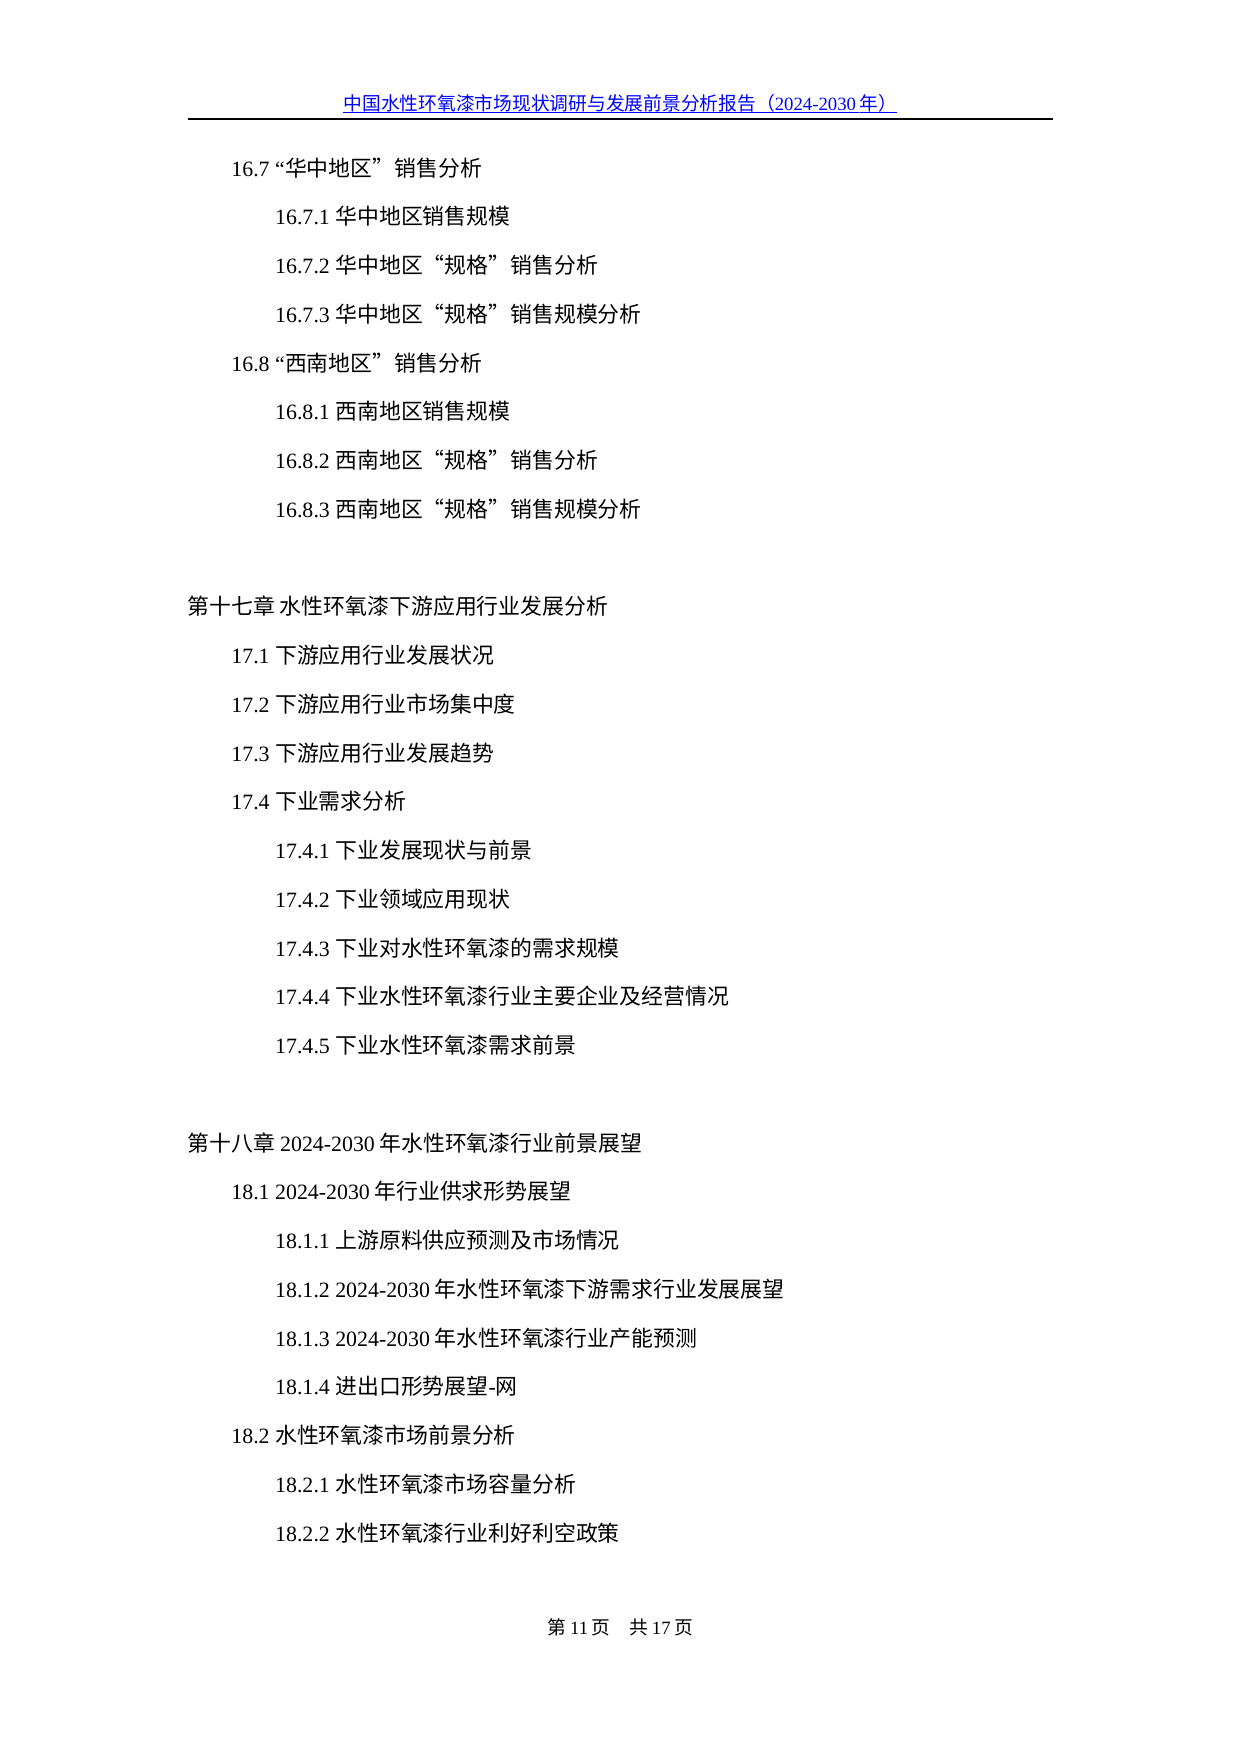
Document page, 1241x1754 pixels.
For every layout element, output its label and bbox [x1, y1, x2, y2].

text [187, 150, 1053, 1548]
